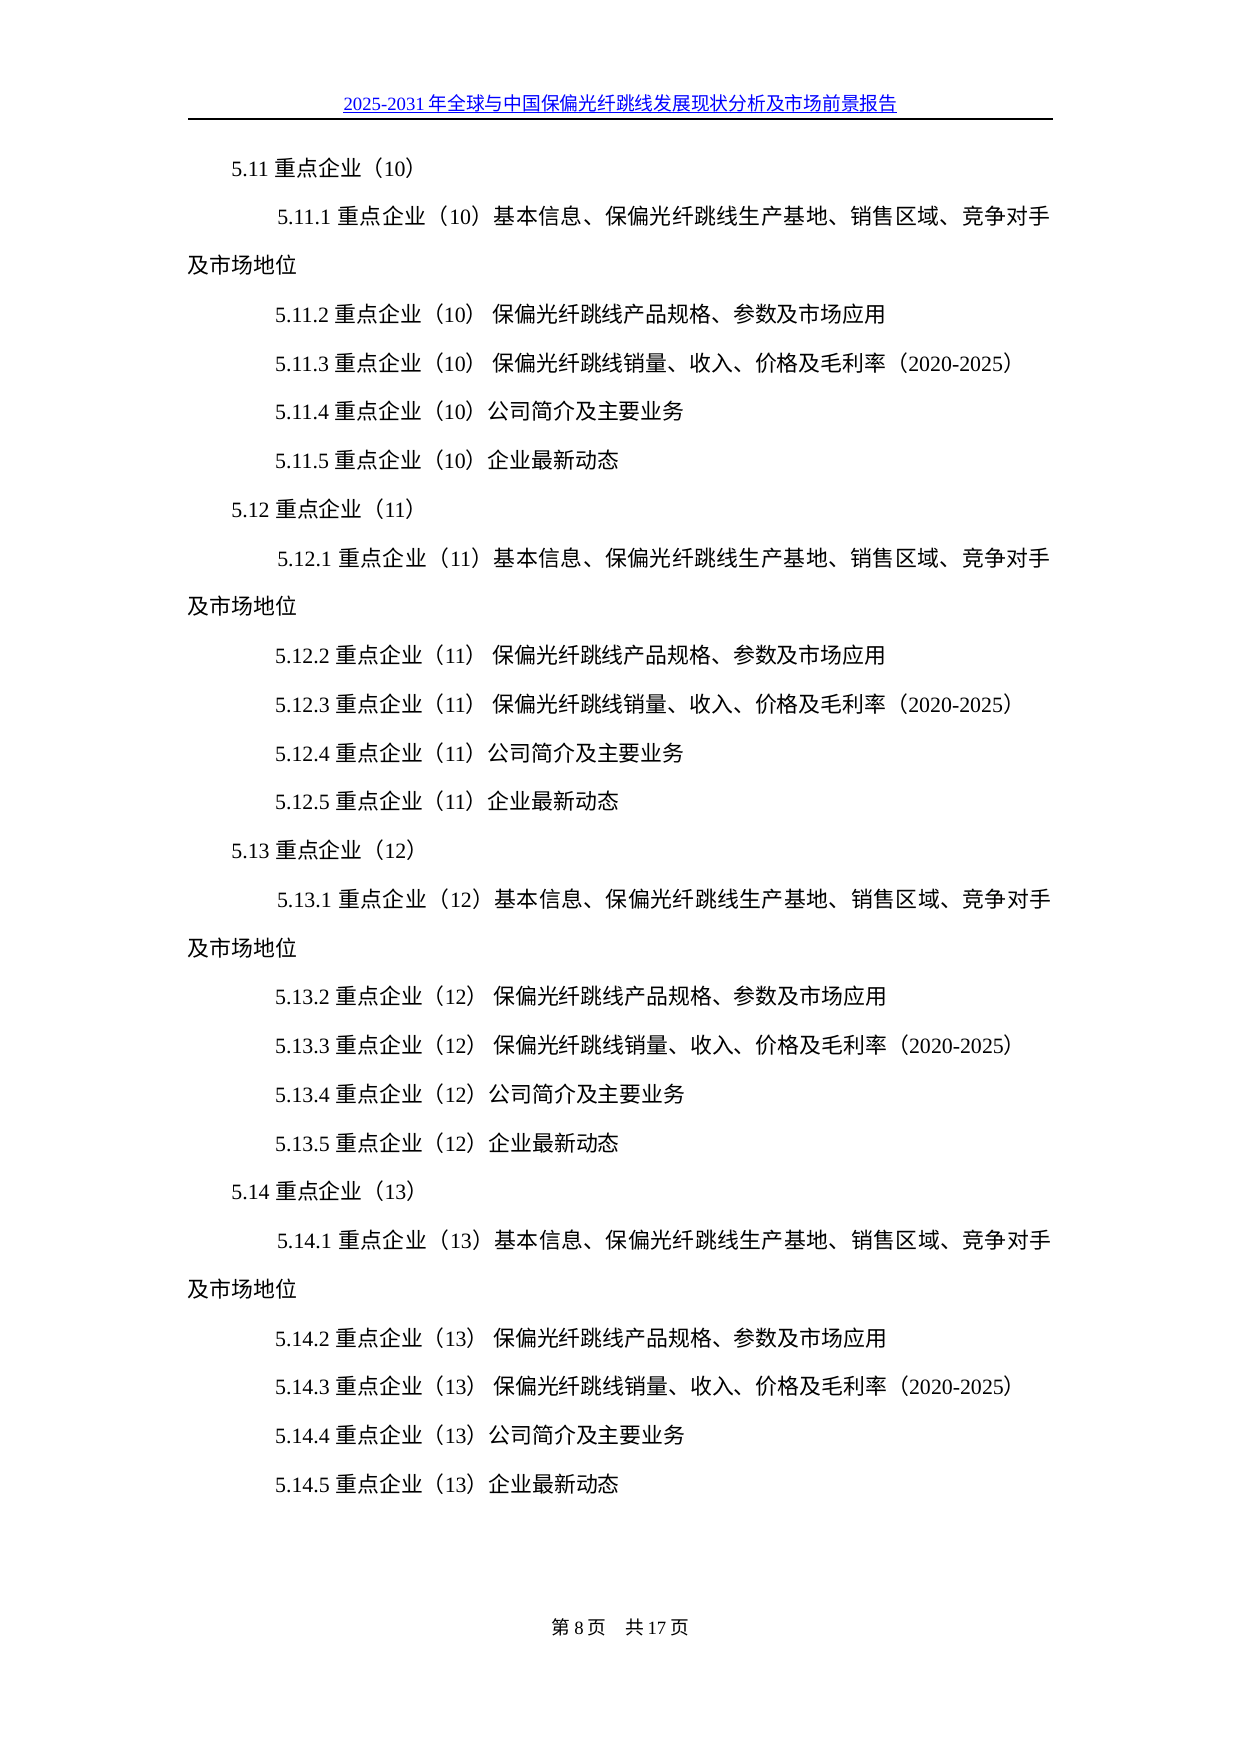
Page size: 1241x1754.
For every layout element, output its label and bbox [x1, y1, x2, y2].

text [187, 150, 1053, 1499]
